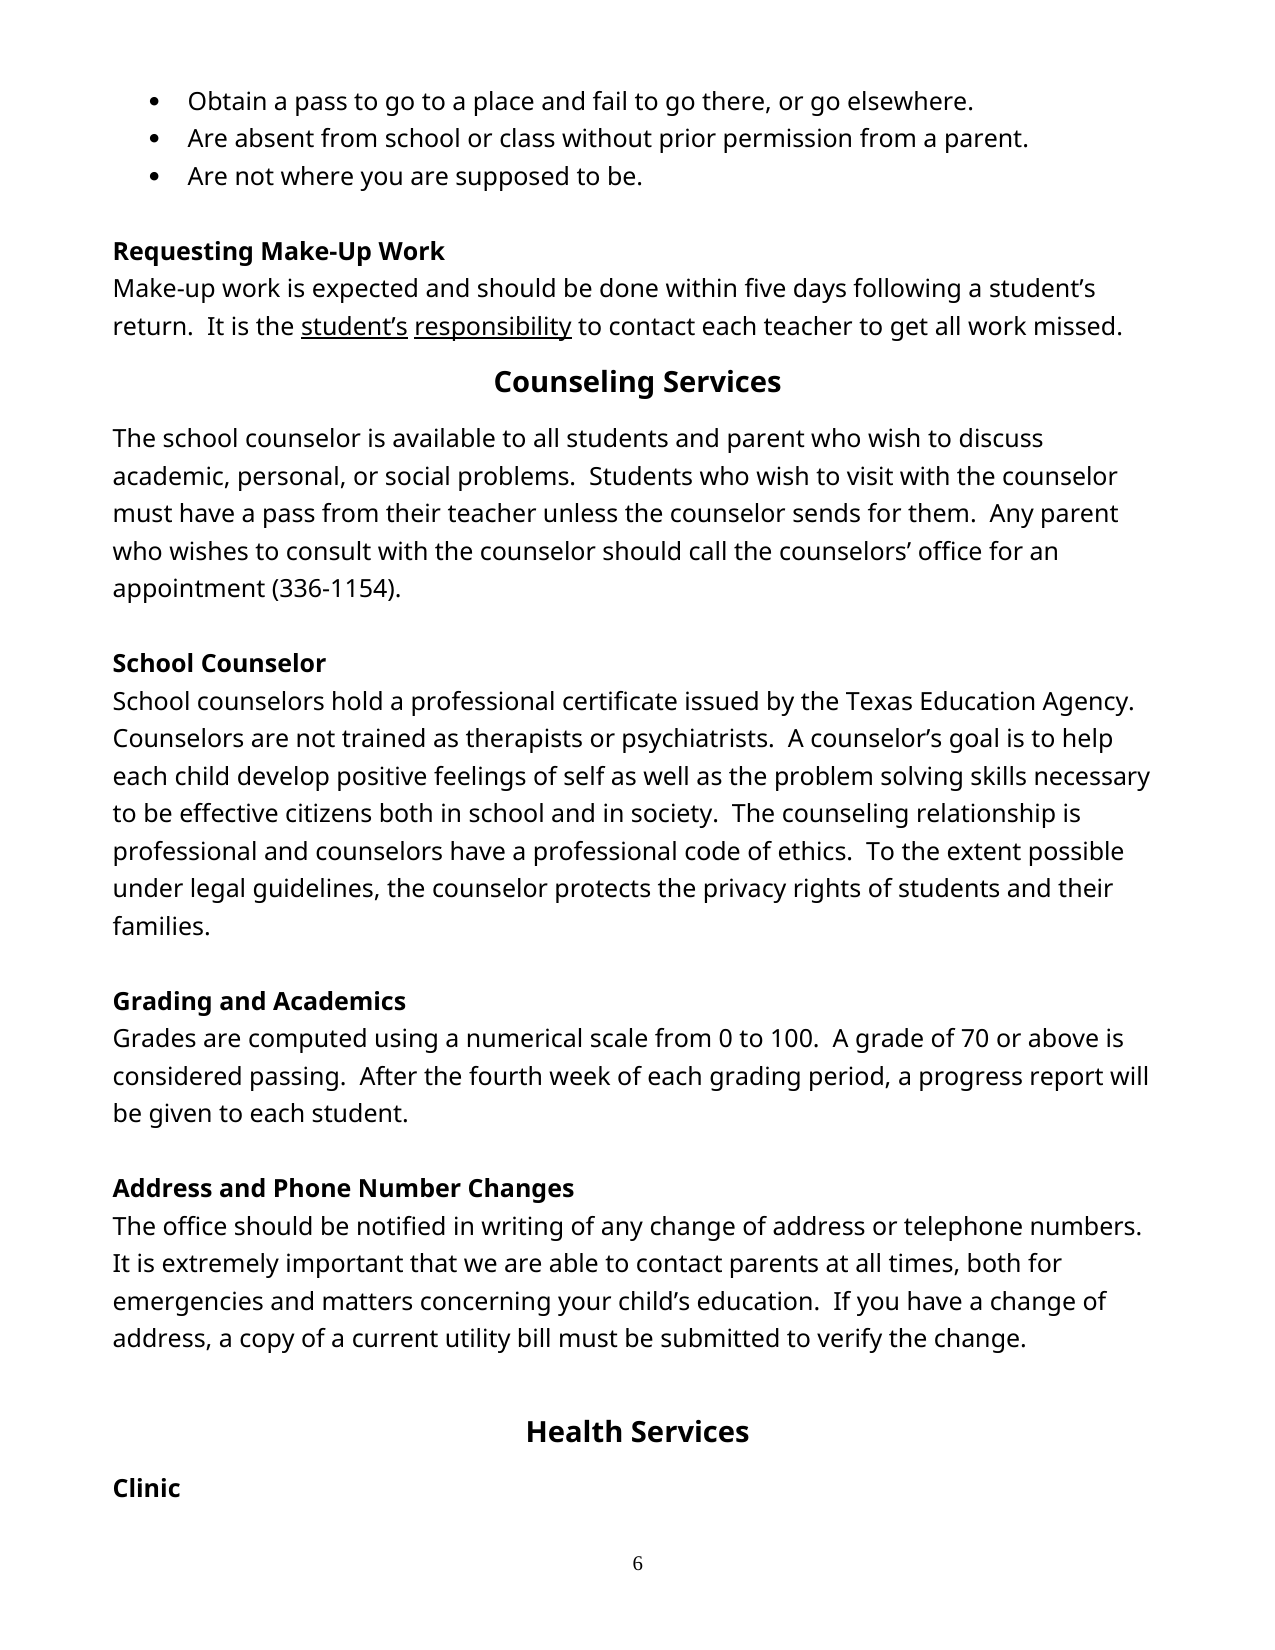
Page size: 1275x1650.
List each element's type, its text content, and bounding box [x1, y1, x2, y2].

text Health Services [112, 1394, 1162, 1469]
text Clinic [112, 1469, 1162, 1507]
text The office should be notified in writing of any change of address or telephone numbers. It is extremely important that we are able to contact parents at all times, both for emergencies and matters concerning your child’s education. If you have a change of address, a copy of a current utility bill must be submitted to verify the change. [112, 1207, 1162, 1357]
text Requesting Make-Up Work [112, 232, 1162, 269]
list Are absent from school or class without prior permission from a parent. [150, 119, 1162, 157]
text School counselors hold a professional certificate issued by the Texas Education Agency. Counselors are not trained as therapists or psychiatrists. A counselor’s goal is to help each child develop positive feelings of self as well as the problem solving skills necessary to be effective citizens both in school and in society. The counseling relationship is professional and counselors have a professional code of ethics. To the extent possible under legal guidelines, the counselor protects the privacy rights of students and their families. [112, 682, 1162, 944]
list Obtain a pass to go to a place and fail to go there, or go elsewhere. [150, 82, 1162, 119]
text Grading and Academics [112, 982, 1162, 1019]
text Make-up work is expected and should be done within five days following a student’s return. It is the student’s responsibility to contact each teacher to get all work missed. [112, 269, 1162, 344]
text The school counselor is available to all students and parent who wish to discuss academic, personal, or social problems. Students who wish to visit with the counselor must have a pass from their teacher unless the counselor sends for them. Any parent who wishes to consult with the counselor should call the counselors’ office for an appointment (336-1154). [112, 419, 1162, 607]
list Are not where you are supposed to be. [150, 157, 1162, 194]
text Address and Phone Number Changes [112, 1169, 1162, 1207]
text Grades are computed using a numerical scale from 0 to 100. A grade of 70 or above is considered passing. After the fourth week of each grading period, a progress report will be given to each student. [112, 1019, 1162, 1132]
text School Counselor [112, 644, 1162, 682]
text Counseling Services [112, 344, 1162, 419]
